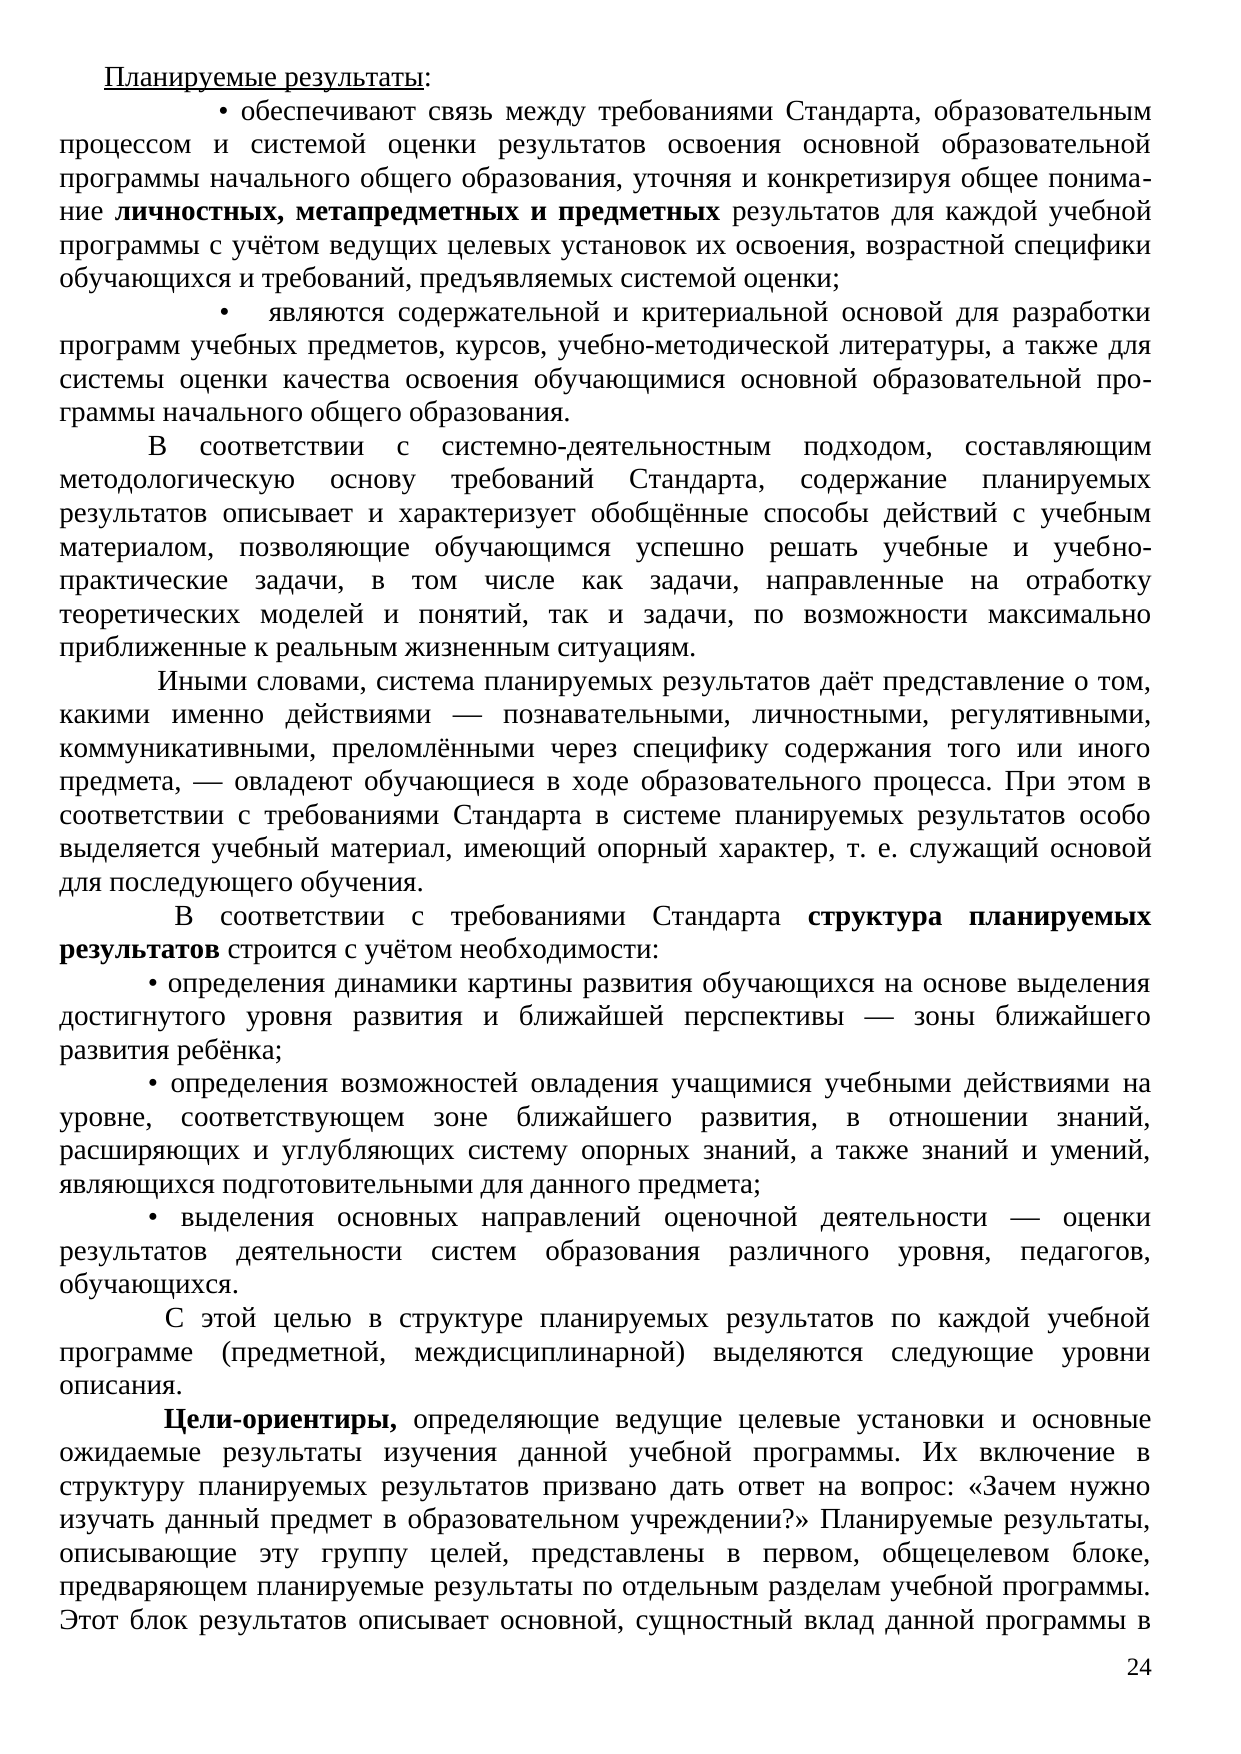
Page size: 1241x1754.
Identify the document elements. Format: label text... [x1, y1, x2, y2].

text • являются содержательной и критериальной основой для разработки программ учебных предметов, курсов, учебно-методической литературы, а также для системы оценки качества освоения обучающимися основной образовательной программы начального общего образования. [59, 294, 1152, 428]
text • обеспечивают связь между требованиями Стандарта, образовательным процессом и системой оценки результатов освоения основной образовательной программы начального общего образования, уточняя и конкретизируя общее понимание личностных, метапредметных и предметных результатов для каждой учебной программы с учётом ведущих целевых установок их освоения, возрастной специфики обучающихся и требований, предъявляемых системой оценки; [59, 93, 1152, 294]
text • определения возможностей овладения учащимися учебными действиями на уровне, соответствующем зоне ближайшего развития, в отношении знаний, расширяющих и углубляющих систему опорных знаний, а также знаний и умений, являющихся подготовительными для данного предмета; [59, 1065, 1151, 1199]
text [59, 1401, 1152, 1636]
text В соответствии с требованиями Стандарта структура планируемых результатов строится с учётом необходимости: [59, 898, 1151, 965]
text В соответствии с системно-деятельностным подходом, составляющим методологическую основу требований Стандарта, содержание планируемых результатов описывает и характеризует обобщённые способы действий с учебным материалом, позволяющие обучающимся успешно решать учебные и учебно-практические задачи, в том числе как задачи, направленные на отработку теоретических моделей и понятий, так и задачи, по возможности максимально приближенные к реальным жизненным ситуациям. [59, 428, 1152, 663]
text С этой целью в структуре планируемых результатов по каждой учебной программе (предметной, междисциплинарной) выделяются следующие уровни описания. [59, 1300, 1151, 1401]
text • определения динамики картины развития обучающихся на основе выделения достигнутого уровня развития и ближайшей перспективы — зоны ближайшего развития ребёнка; [59, 965, 1151, 1065]
text Иными словами, система планируемых результатов даёт представление о том, какими именно действиями — познавательными, личностными, регулятивными, коммуникативными, преломлёнными через специфику содержания того или иного предмета, — овладеют обучающиеся в ходе образовательного процесса. При этом в соответствии с требованиями Стандарта в системе планируемых результатов особо выделяется учебный материал, имеющий опорный характер, т. е. служащий основой для последующего обучения. [59, 663, 1152, 898]
text • выделения основных направлений оценочной деятельности — оценки результатов деятельности систем образования различного уровня, педагогов, обучающихся. [59, 1199, 1151, 1300]
text Планируемые результаты: [59, 59, 1152, 93]
